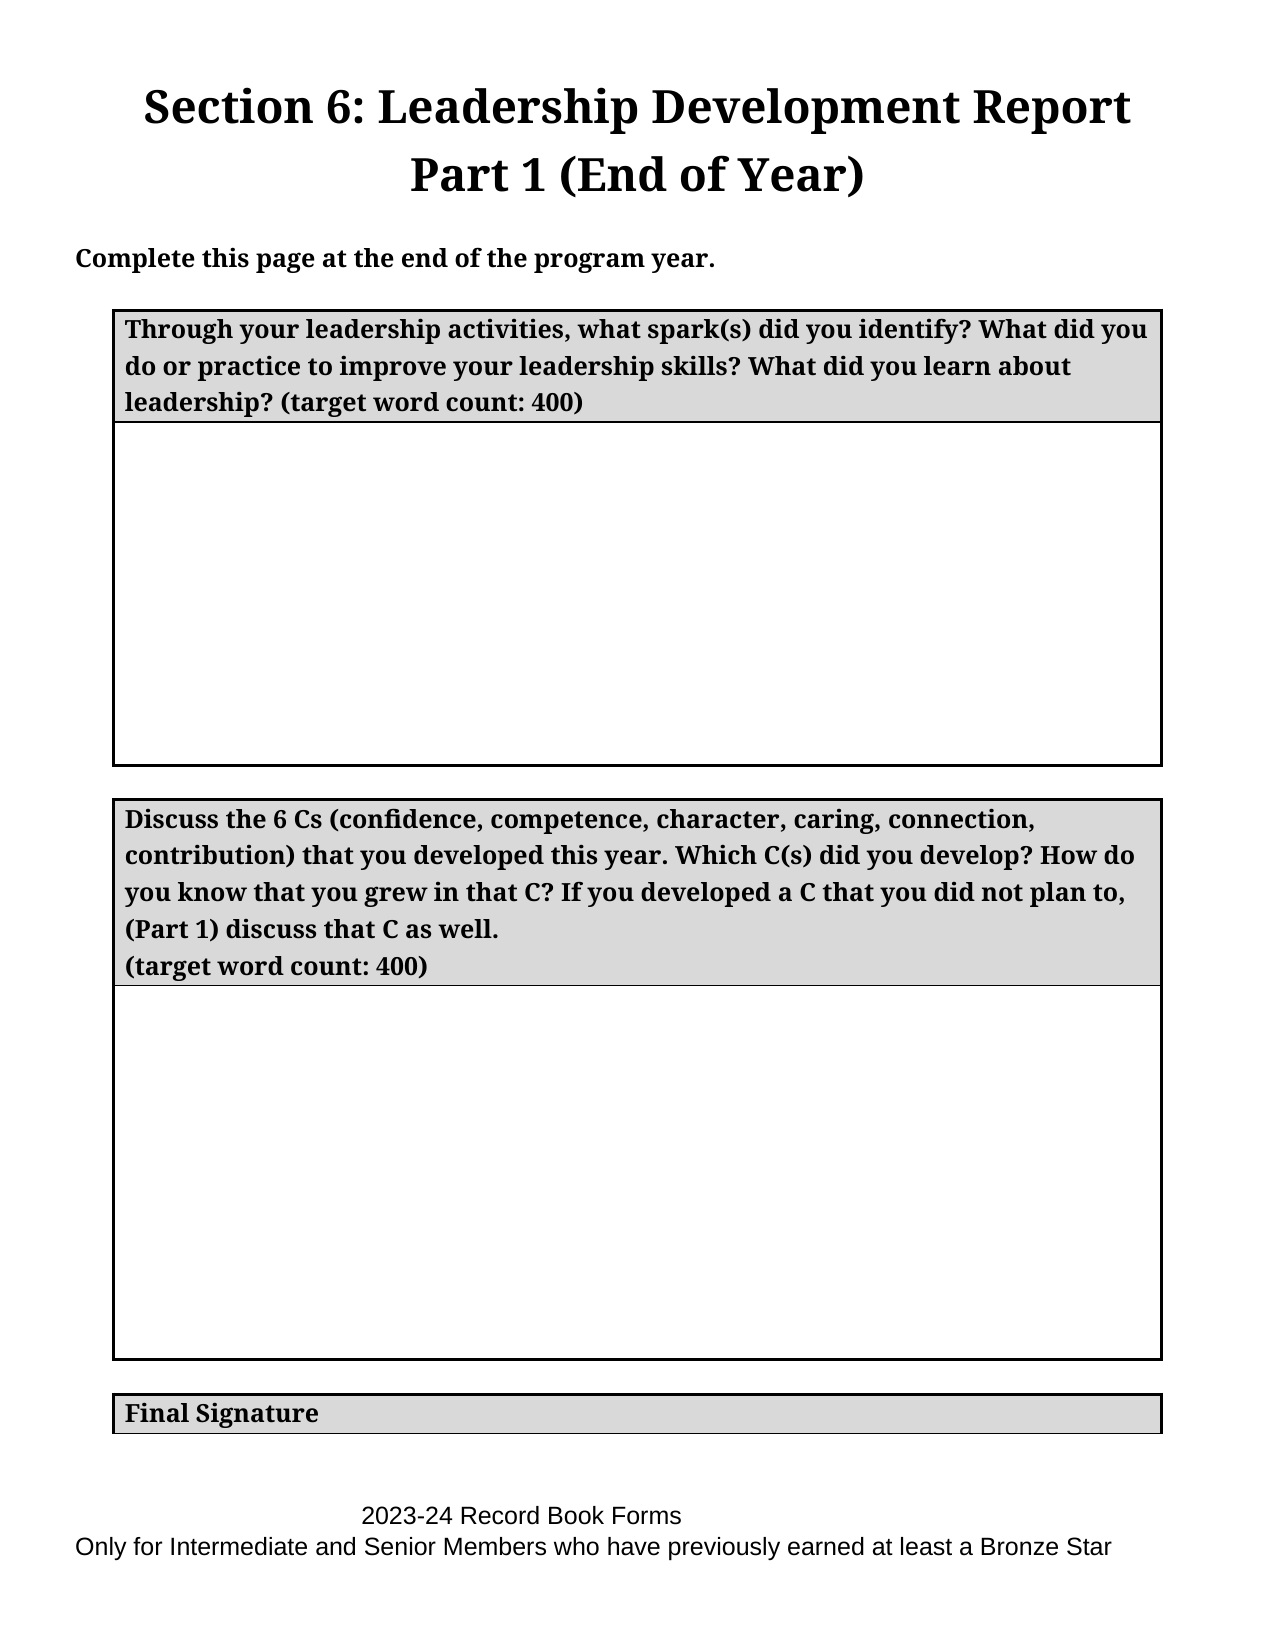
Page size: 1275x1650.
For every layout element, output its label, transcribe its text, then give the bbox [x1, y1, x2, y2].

text Part 1 (End of Year) [75, 142, 1200, 205]
table_header Through your leadership activities, what spark(s) did you identify? What did you do or practice to improve your leadership skills? What did you learn about leadership? (target word count: 400) [115, 312, 1160, 421]
table_cell [115, 423, 1160, 764]
table_cell [115, 986, 1160, 1358]
table_header Discuss the 6 Cs (confidence, competence, character, caring, connection, contribution) that you developed this year. Which C(s) did you develop? How do you know that you grew in that C? If you developed a C that you did not plan to, (Part 1) discuss that C as well. (target word count: 400) [115, 801, 1160, 985]
table_header Final Signature [115, 1396, 1160, 1433]
text Section 6: Leadership Development Report [75, 75, 1200, 137]
text Complete this page at the end of the program year. [75, 241, 1200, 275]
